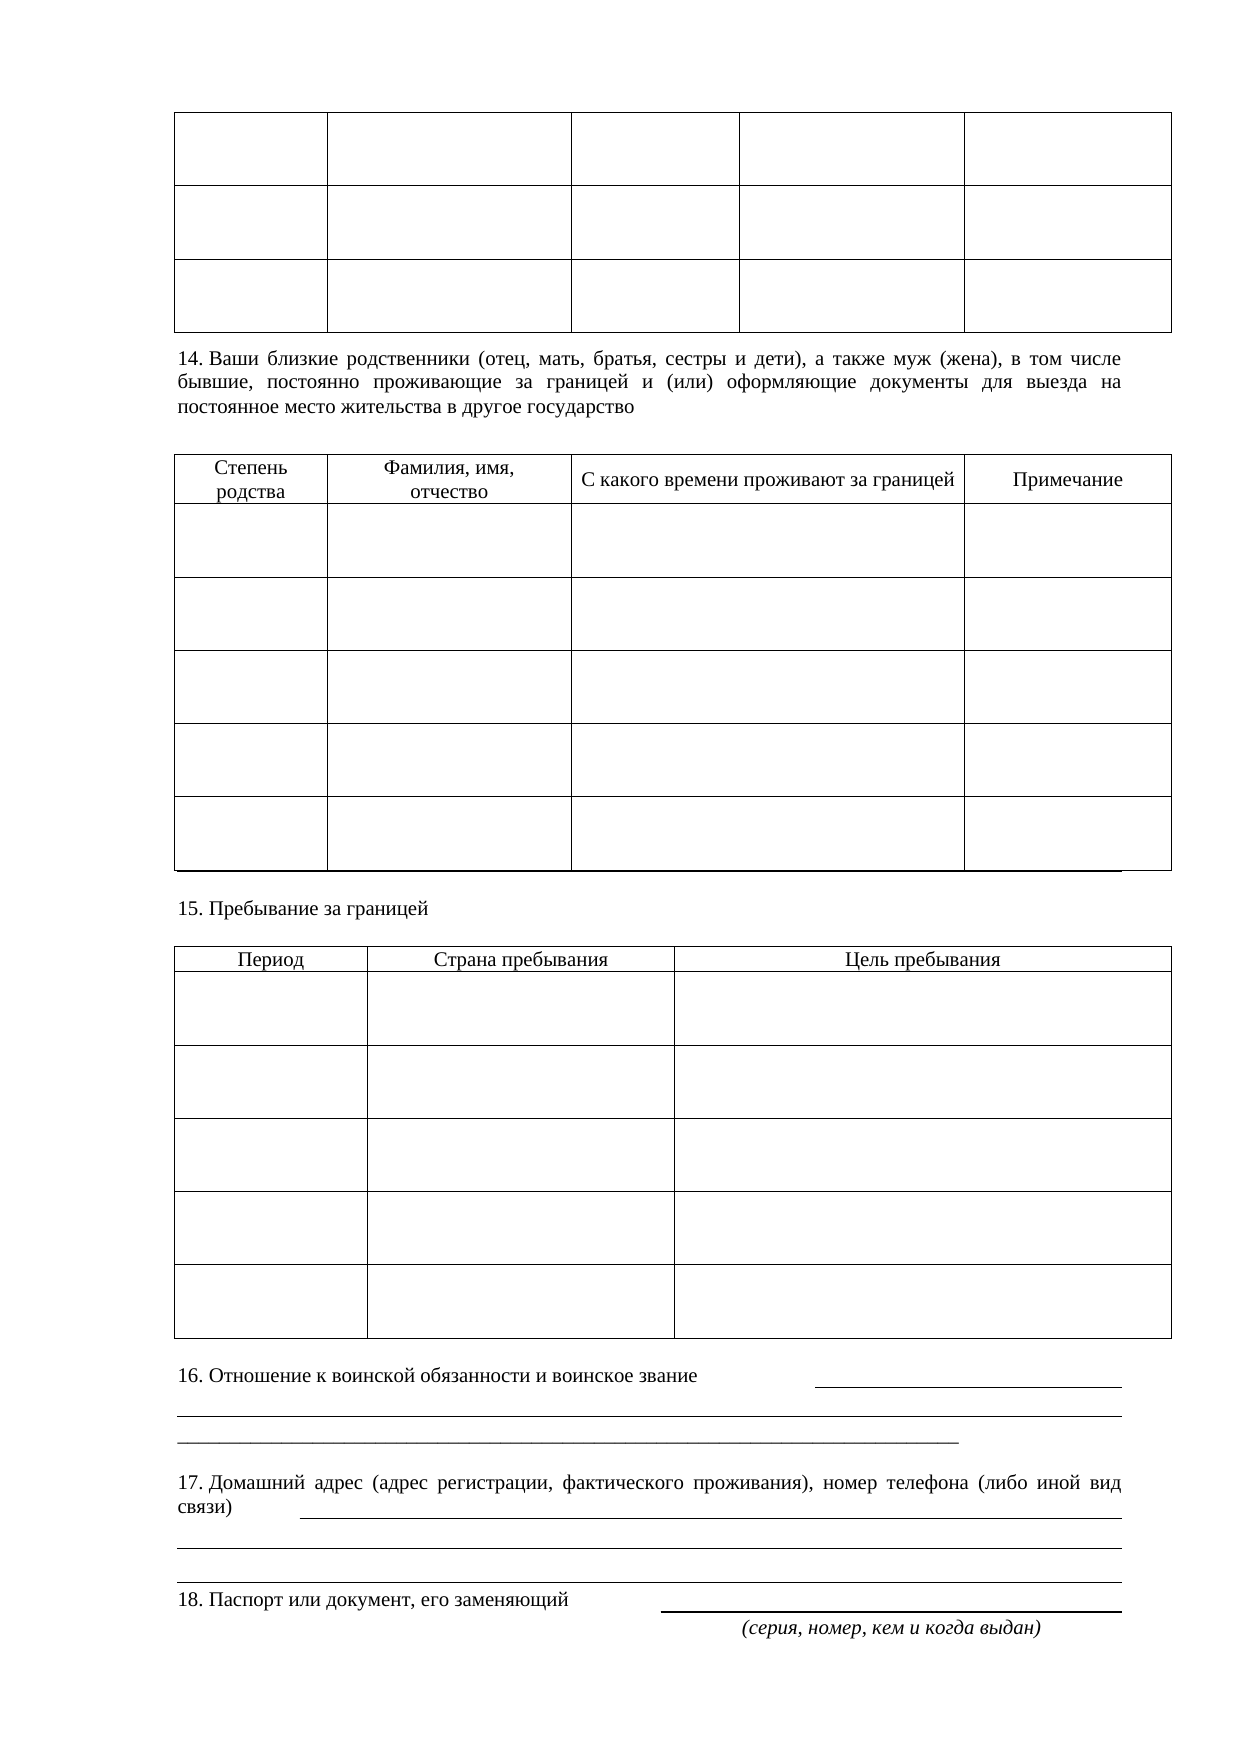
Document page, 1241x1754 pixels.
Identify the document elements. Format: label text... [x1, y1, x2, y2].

table_cell [740, 186, 964, 259]
table_cell [965, 578, 1171, 650]
text ___________________________________________________________________________ [177, 1422, 1122, 1446]
table_cell [175, 724, 327, 796]
table_header Страна пребывания [368, 947, 674, 971]
table_cell [572, 651, 964, 723]
text 18. Паспорт или документ, его заменяющий [177, 1587, 1122, 1611]
table_cell [368, 1192, 674, 1264]
table_cell [175, 1265, 367, 1337]
table_header Примечание [965, 455, 1171, 503]
table_cell [328, 260, 571, 332]
table_cell [675, 972, 1171, 1044]
table_cell [175, 972, 367, 1044]
table_cell [328, 113, 571, 185]
table_cell [965, 797, 1171, 869]
table_cell [572, 186, 739, 259]
table_cell [175, 578, 327, 650]
table_cell [965, 724, 1171, 796]
table_cell [572, 504, 964, 577]
table_header Фамилия, имя, отчество [328, 455, 571, 503]
table_cell [572, 578, 964, 650]
table_cell [328, 578, 571, 650]
table_cell [368, 1265, 674, 1337]
table_cell [175, 260, 327, 332]
table_cell [965, 651, 1171, 723]
table_cell [740, 260, 964, 332]
table_cell [572, 797, 964, 869]
table_cell [328, 724, 571, 796]
table_cell [965, 113, 1171, 185]
table_header Период [175, 947, 367, 971]
table_cell [328, 651, 571, 723]
table_cell [572, 724, 964, 796]
table_cell [175, 1192, 367, 1264]
table_header Цель пребывания [675, 947, 1171, 971]
table_header С какого времени проживают за границей [572, 455, 964, 503]
table_cell [675, 1046, 1171, 1118]
table_cell [572, 260, 739, 332]
table_cell [368, 972, 674, 1044]
table_cell [328, 504, 571, 577]
table_cell [675, 1119, 1171, 1191]
text 16. Отношение к воинской обязанности и воинское звание [177, 1362, 1122, 1387]
table_cell [175, 797, 327, 869]
table_cell [175, 651, 327, 723]
table_cell [328, 186, 571, 259]
text 14. Ваши близкие родственники (отец, мать, братья, сестры и дети), а также муж (жена), в том числе бывшие, постоянно проживающие за границей и (или) оформляющие документы для выезда на постоянное место жительства в другое государство [177, 345, 1122, 418]
table_cell [965, 186, 1171, 259]
table_cell [572, 113, 739, 185]
table_cell [368, 1046, 674, 1118]
table_cell [175, 186, 327, 259]
table_cell [675, 1192, 1171, 1264]
text 15. Пребывание за границей [177, 896, 1122, 920]
table_cell [175, 1119, 367, 1191]
table_cell [175, 504, 327, 577]
table_cell [175, 113, 327, 185]
text 17. Домашний адрес (адрес регистрации, фактического проживания), номер телефона (либо иной вид связи) [177, 1470, 1122, 1518]
table_cell [675, 1265, 1171, 1337]
table_header Степень родства [175, 455, 327, 503]
table_cell [328, 797, 571, 869]
table_cell [175, 1046, 367, 1118]
table_cell [368, 1119, 674, 1191]
text (серия, номер, кем и когда выдан) [661, 1613, 1122, 1639]
table_cell [965, 260, 1171, 332]
table_cell [965, 504, 1171, 577]
table_cell [740, 113, 964, 185]
